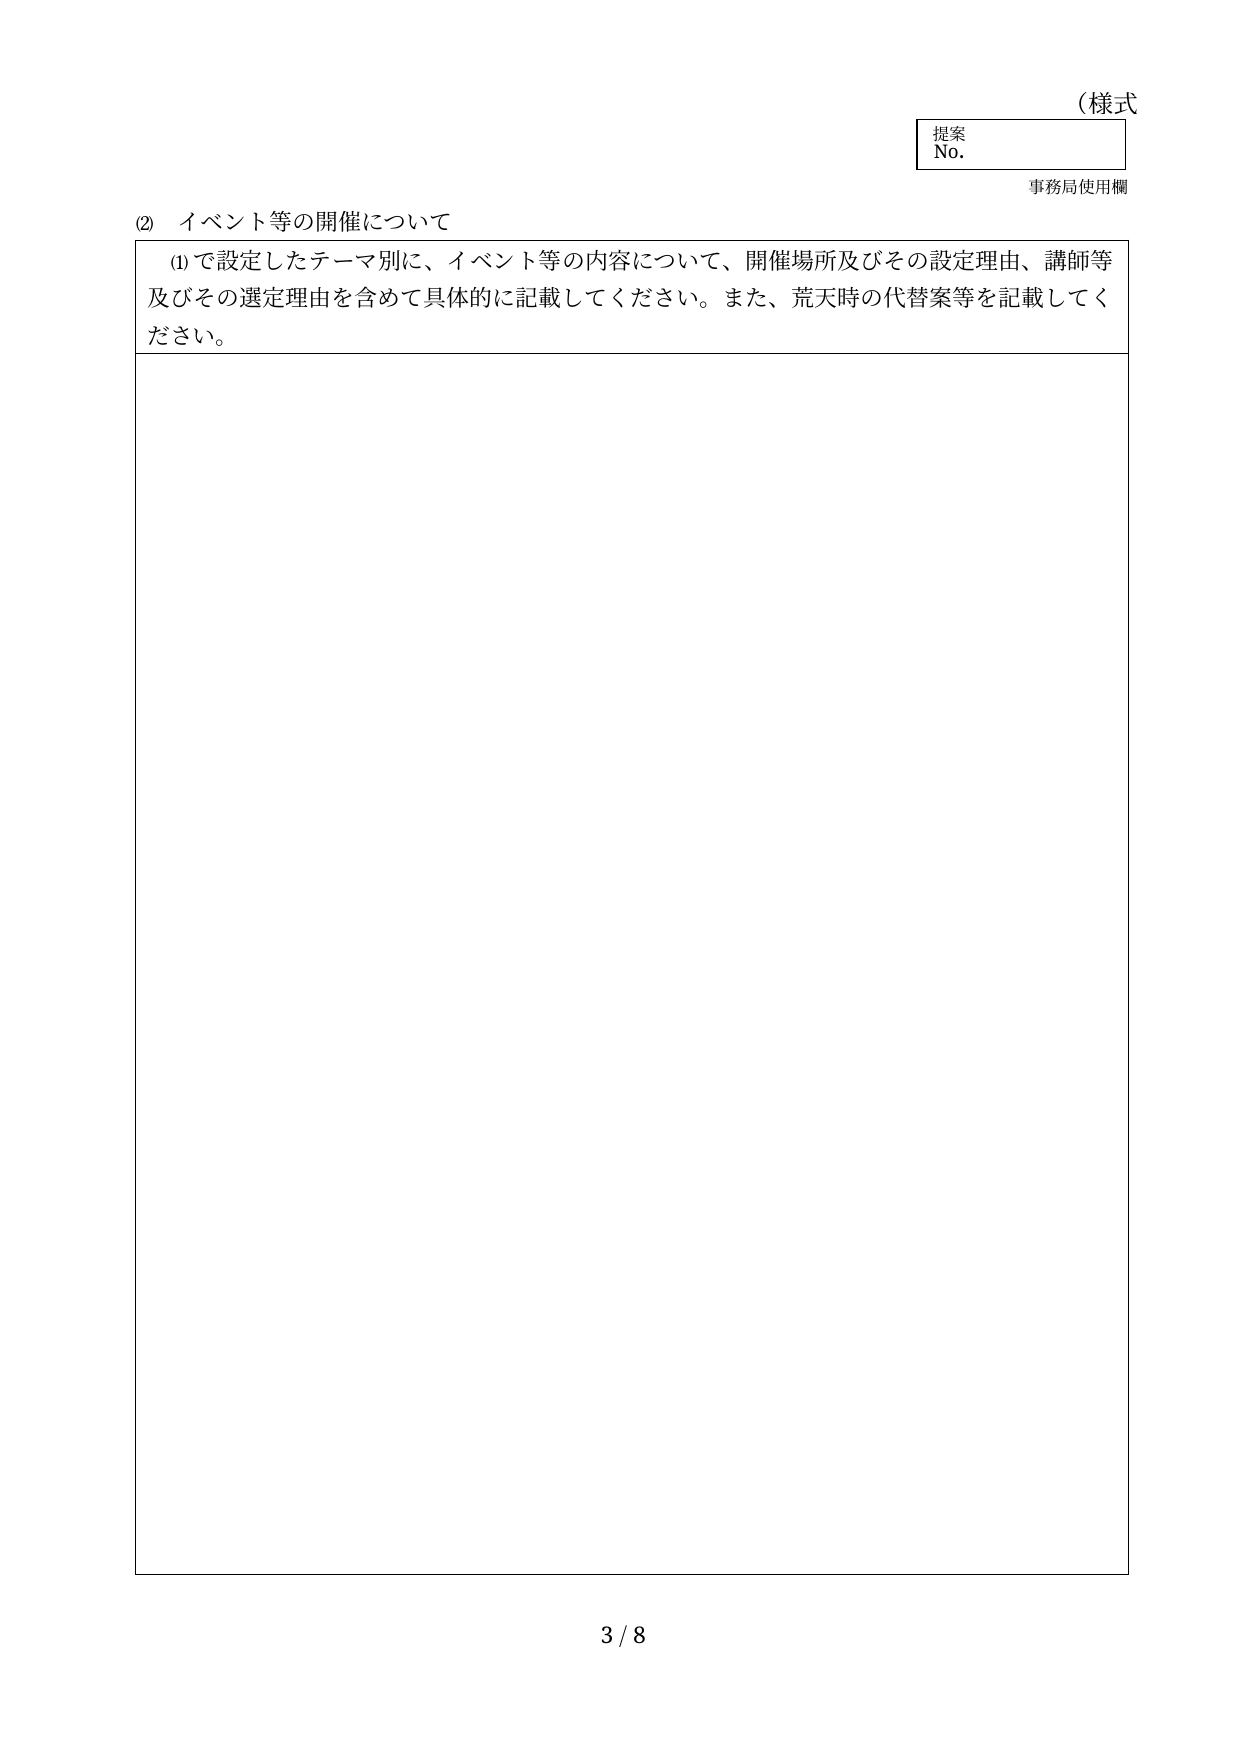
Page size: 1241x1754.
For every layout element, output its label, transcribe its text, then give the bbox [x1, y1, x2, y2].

text ⑵ イベント等の開催について [112, 202, 1128, 239]
table_header ⑴で設定したテーマ別に、イベント等の内容について、開催場所及びその設定理由、講師等及びその選定理由を含めて具体的に記載してください。また、荒天時の代替案等を記載してください。 [136, 241, 1128, 353]
table_cell [136, 354, 1128, 1574]
